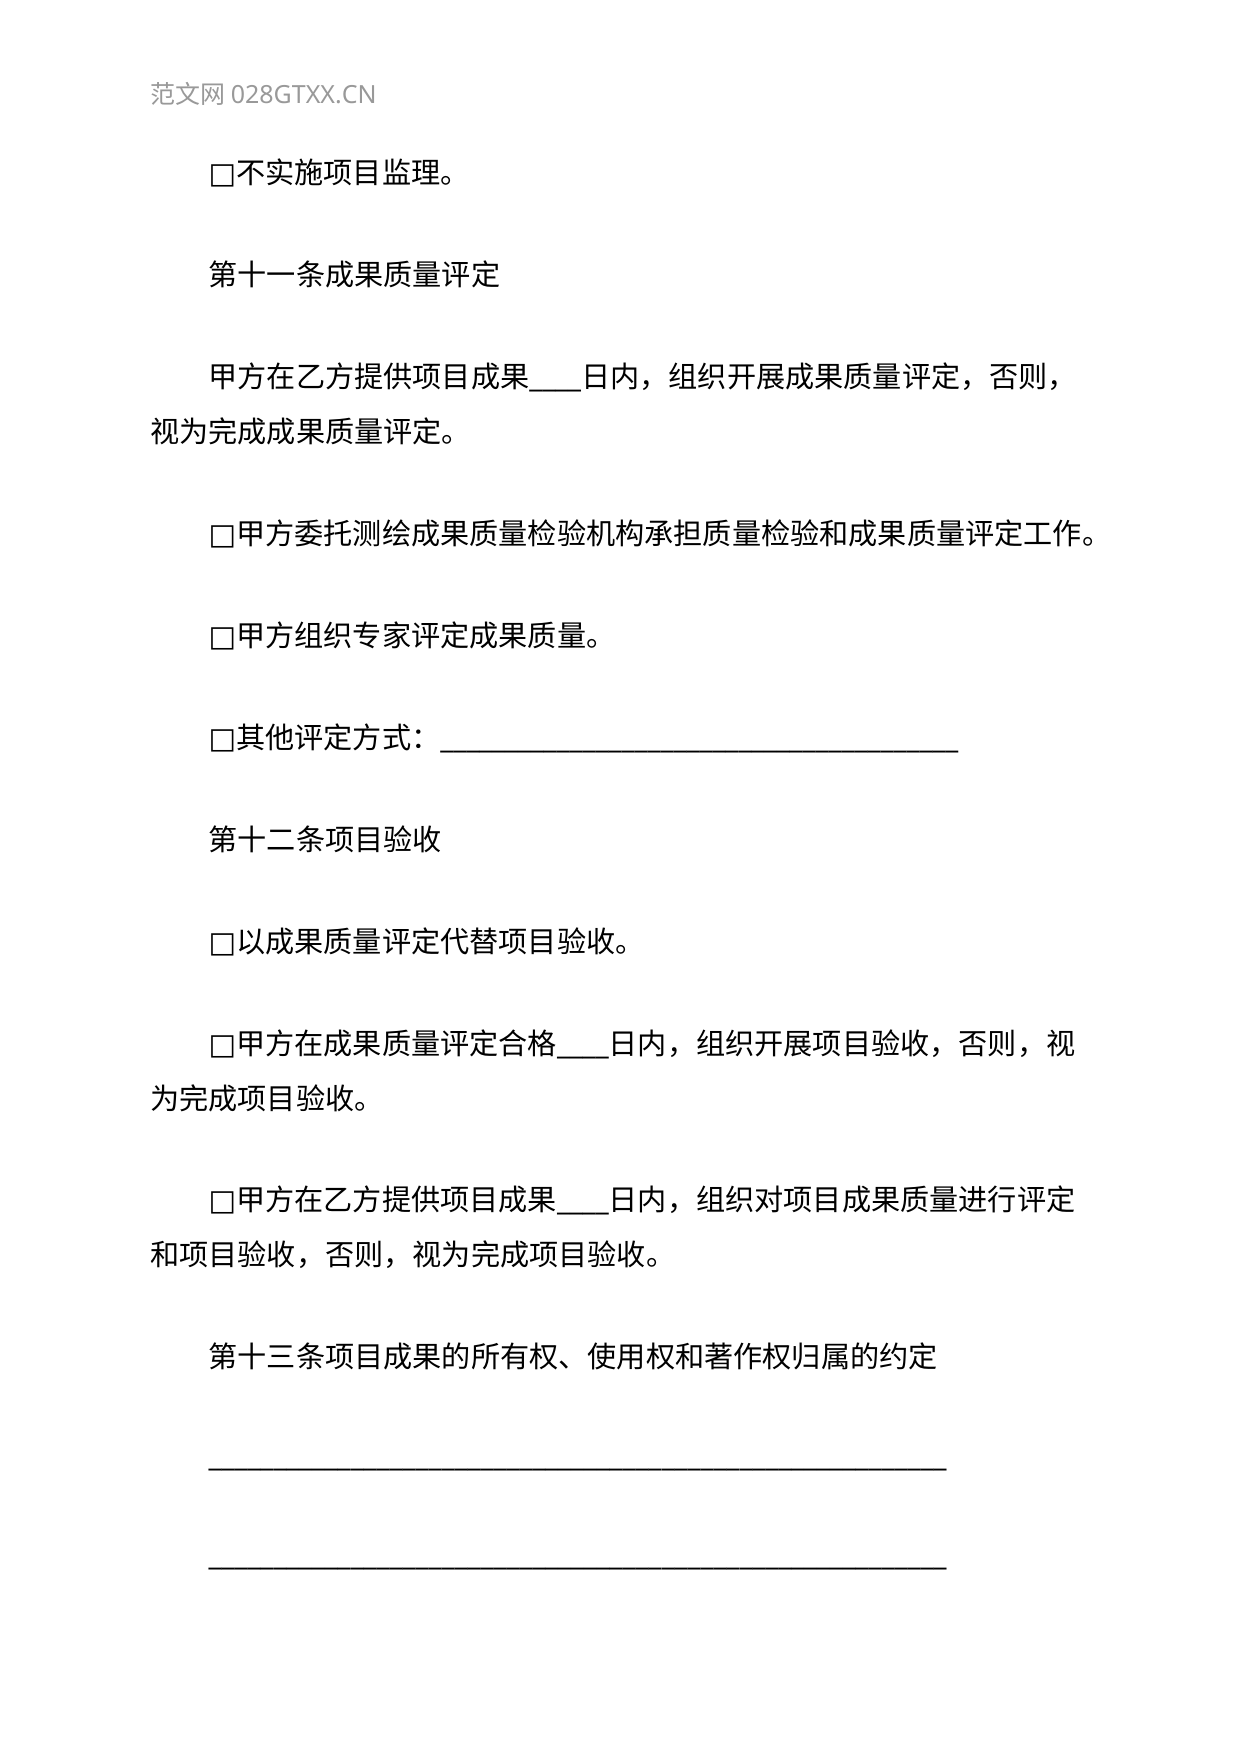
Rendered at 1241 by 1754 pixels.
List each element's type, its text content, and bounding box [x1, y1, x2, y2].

text 第十三条项目成果的所有权、使用权和著作权归属的约定 [150, 1334, 1090, 1376]
text □甲方委托测绘成果质量检验机构承担质量检验和成果质量评定工作。 [150, 511, 1090, 553]
text 甲方在乙方提供项目成果____日内，组织开展成果质量评定，否则，视为完成成果质量评定。 [150, 354, 1090, 451]
text 第十一条成果质量评定 [150, 252, 1090, 294]
text □甲方在成果质量评定合格____日内，组织开展项目验收，否则，视为完成项目验收。 [150, 1020, 1090, 1117]
text □以成果质量评定代替项目验收。 [150, 918, 1090, 961]
text □甲方组织专家评定成果质量。 [150, 612, 1090, 655]
text 第十二条项目验收 [150, 816, 1090, 859]
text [150, 1534, 1090, 1574]
text □甲方在乙方提供项目成果____日内，组织对项目成果质量进行评定和项目验收，否则，视为完成项目验收。 [150, 1177, 1090, 1274]
text □其他评定方式：________________________________________ [150, 714, 1090, 757]
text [150, 1436, 1090, 1475]
text □不实施项目监理。 [150, 150, 1090, 192]
